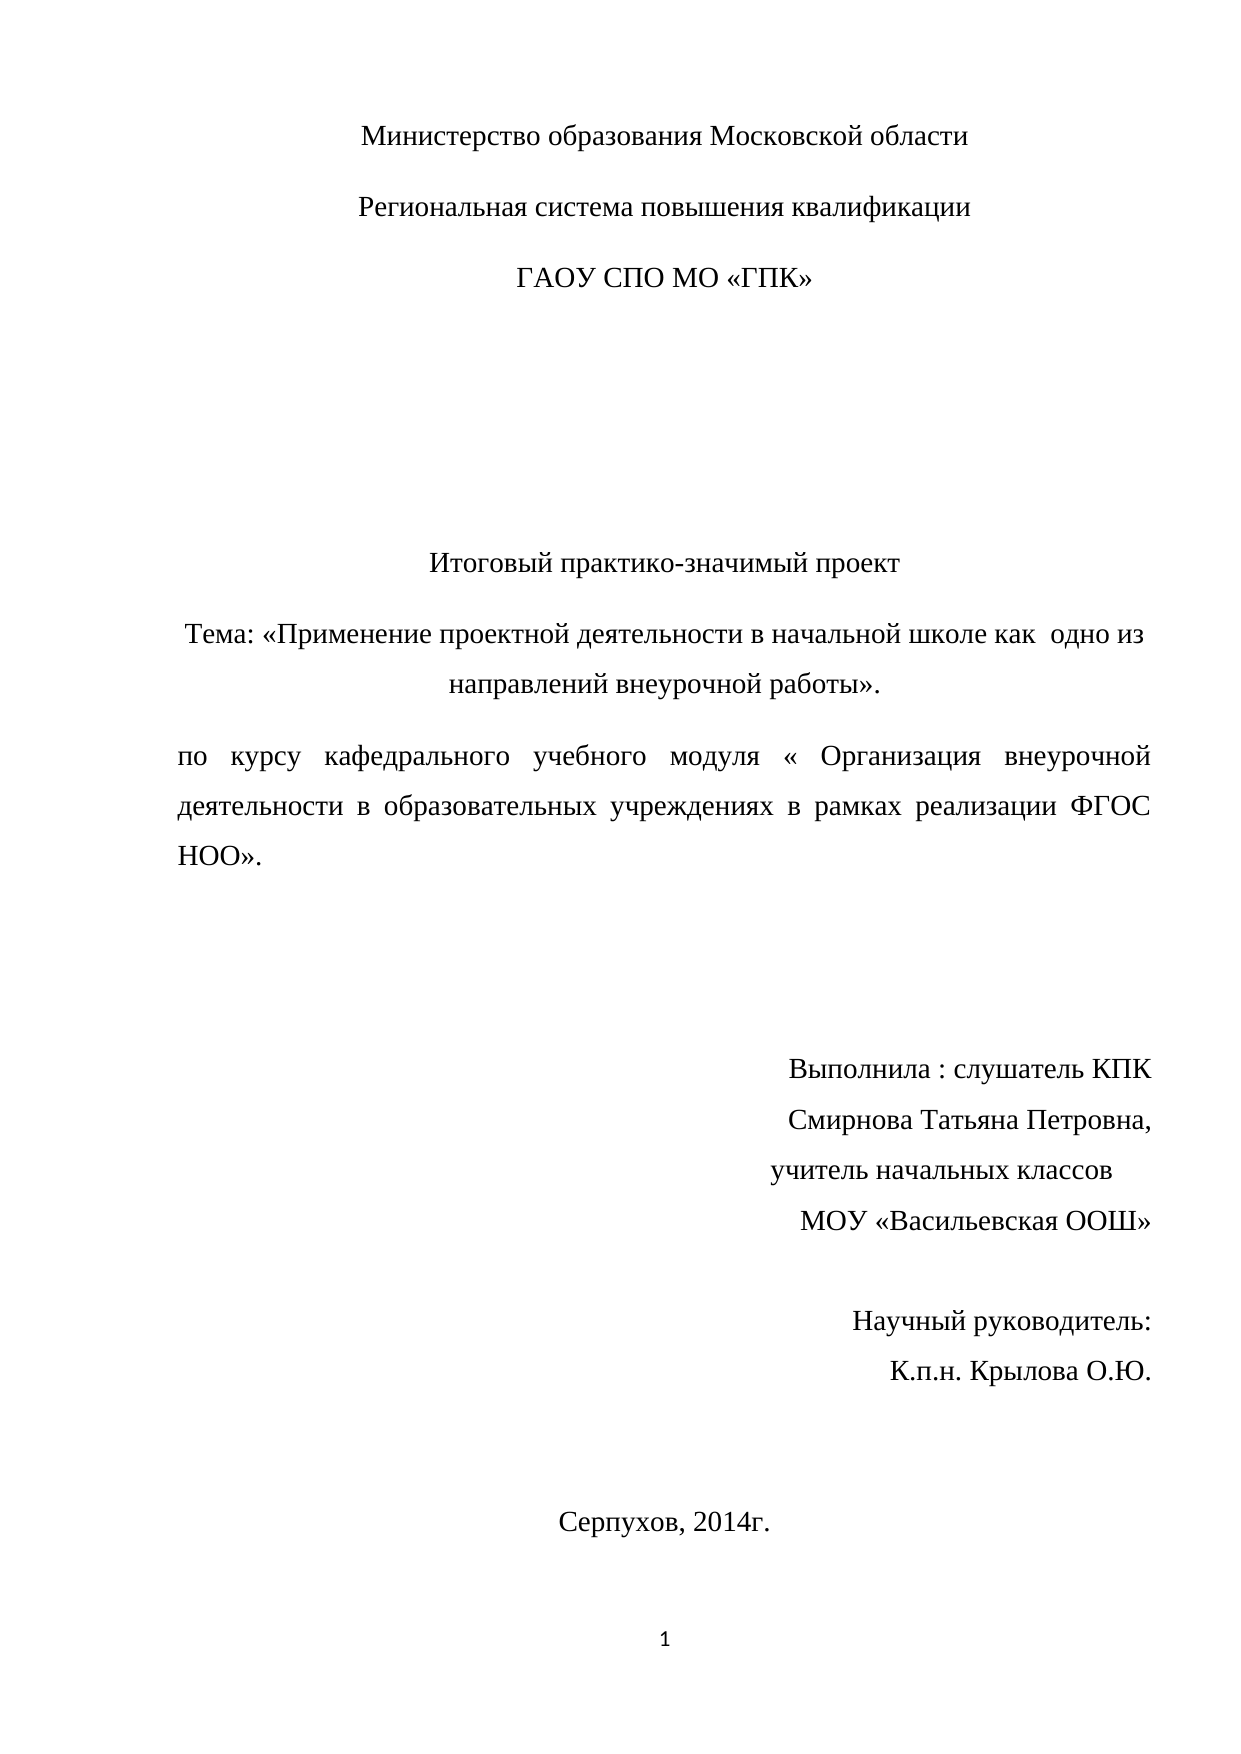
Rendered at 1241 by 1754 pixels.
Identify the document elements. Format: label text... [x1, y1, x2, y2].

text Выполнила : слушатель КПК [177, 1052, 1152, 1085]
text учитель начальных классов [177, 1152, 1152, 1186]
text МОУ «Васильевская ООШ» [177, 1203, 1152, 1236]
text Региональная система повышения квалификации [177, 189, 1152, 223]
text ГАОУ СПО МО «ГПК» [177, 260, 1152, 294]
text Научный руководитель: [177, 1303, 1152, 1337]
text Министерство образования Московской области [177, 118, 1152, 152]
text Итоговый практико-значимый проект [177, 545, 1152, 578]
text Смирнова Татьяна Петровна, [177, 1102, 1152, 1136]
text по курсу кафедрального учебного модуля « Организация внеурочной деятельности в образовательных учреждениях в рамках реализации ФГОС НОО». [177, 738, 1152, 872]
text Серпухов, 2014г. [177, 1504, 1152, 1538]
text Тема: «Применение проектной деятельности в начальной школе как одно из направлений внеурочной работы». [177, 616, 1152, 700]
text К.п.н. Крылова О.Ю. [177, 1353, 1152, 1387]
